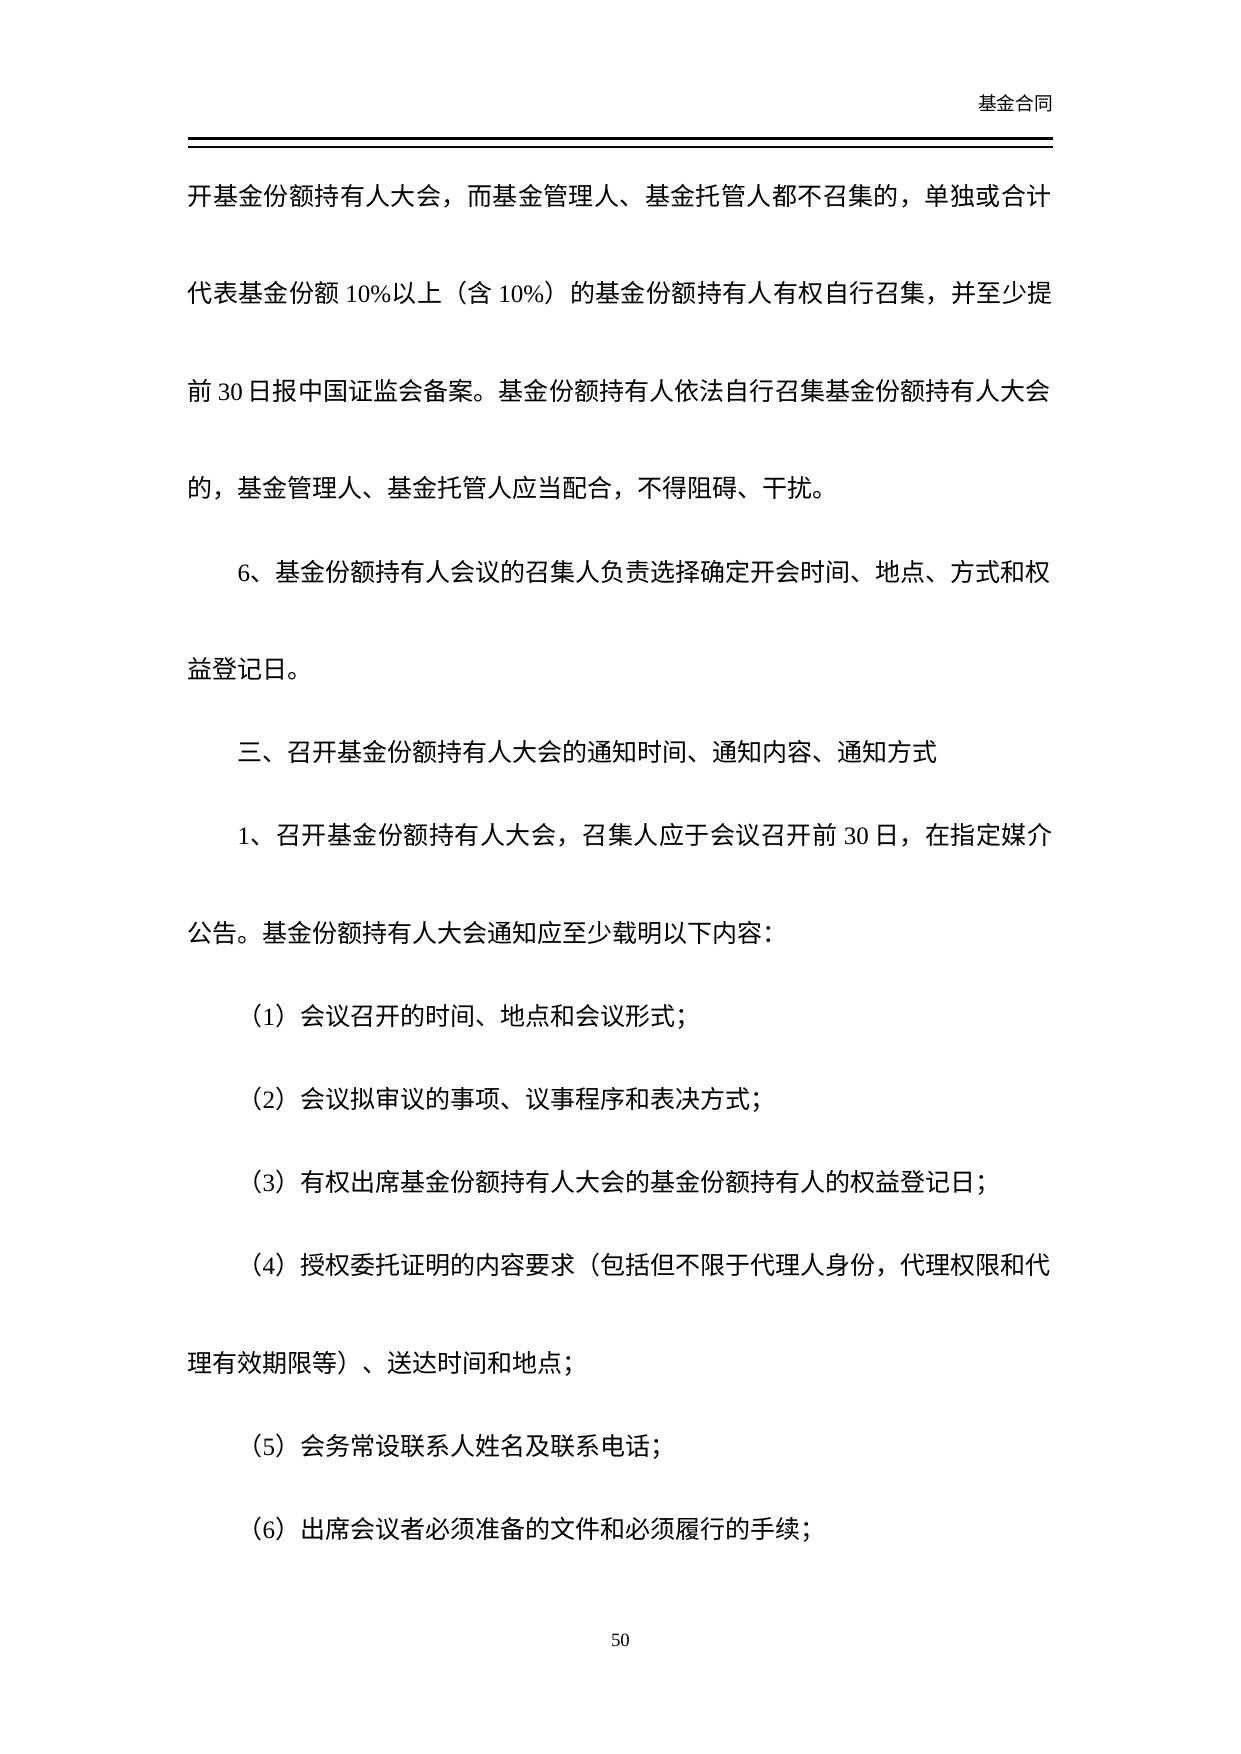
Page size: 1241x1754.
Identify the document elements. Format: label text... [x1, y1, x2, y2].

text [187, 162, 1053, 519]
text （1）会议召开的时间、地点和会议形式； [187, 982, 1053, 1047]
text （3）有权出席基金份额持有人大会的基金份额持有人的权益登记日； [187, 1148, 1053, 1213]
text 1、召开基金份额持有人大会，召集人应于会议召开前30日，在指定媒介公告。基金份额持有人大会通知应至少载明以下内容： [187, 801, 1053, 964]
text （5）会务常设联系人姓名及联系电话； [187, 1412, 1053, 1477]
text （6）出席会议者必须准备的文件和必须履行的手续； [187, 1495, 1053, 1560]
text （4）授权委托证明的内容要求（包括但不限于代理人身份，代理权限和代理有效期限等）、送达时间和地点； [187, 1231, 1053, 1394]
text （2）会议拟审议的事项、议事程序和表决方式； [187, 1065, 1053, 1130]
text 6、基金份额持有人会议的召集人负责选择确定开会时间、地点、方式和权益登记日。 [187, 538, 1053, 700]
text 三、召开基金份额持有人大会的通知时间、通知内容、通知方式 [187, 718, 1053, 783]
